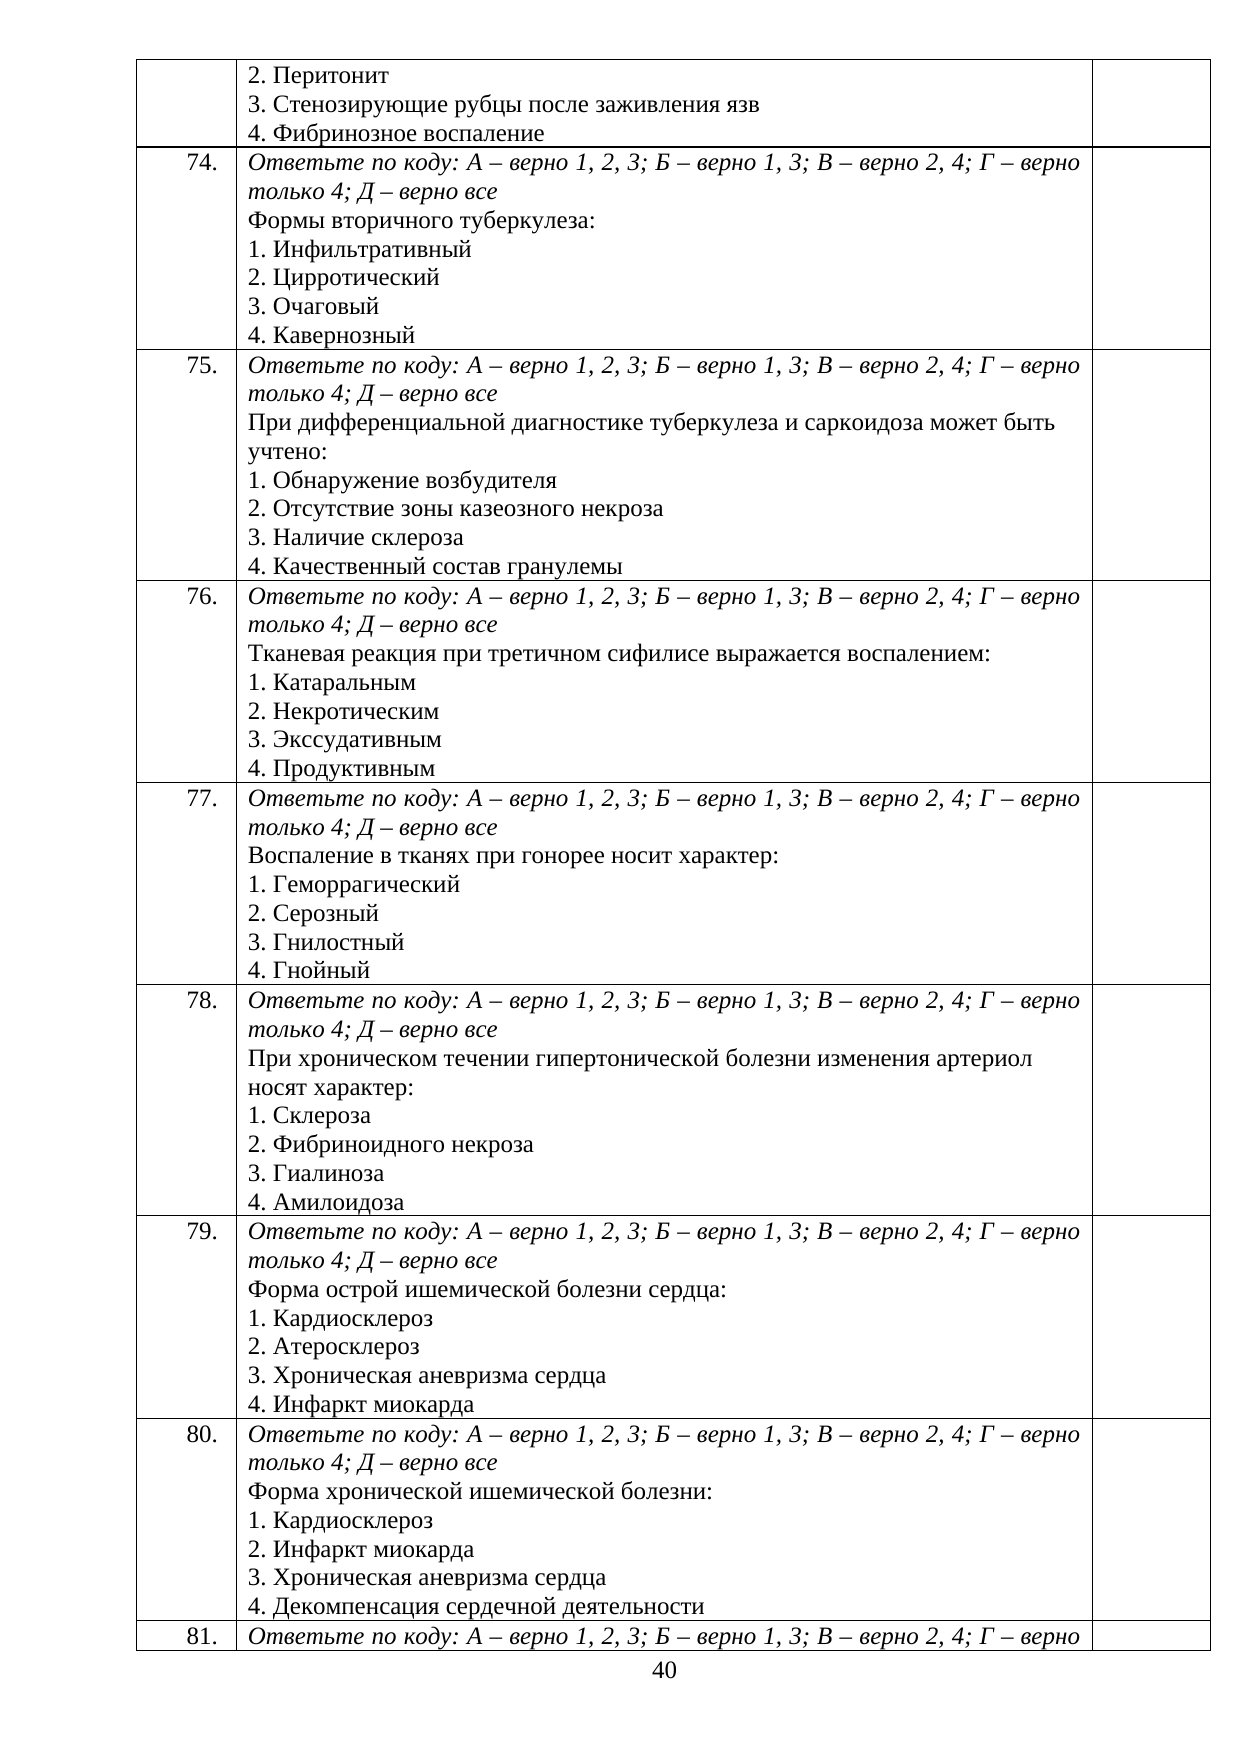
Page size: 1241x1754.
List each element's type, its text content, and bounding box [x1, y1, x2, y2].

table_cell [137, 1621, 236, 1650]
table_cell Ответьте по коду: А – верно 1, 2, 3; Б – верно 1, 3; В – верно 2, 4; Г – верно только 4; Д – верно все Формы вторичного туберкулеза: 1. Инфильтративный 2. Цирротический 3. Очаговый 4. Кавернозный [237, 148, 1092, 349]
table_cell [1093, 1621, 1210, 1650]
table_cell Ответьте по коду: А – верно 1, 2, 3; Б – верно 1, 3; В – верно 2, 4; Г – верно только 4; Д – верно все Форма острой ишемической болезни сердца: 1. Кардиосклероз 2. Атеросклероз 3. Хроническая аневризма сердца 4. Инфаркт миокарда [237, 1216, 1092, 1418]
table_cell [1093, 1216, 1210, 1418]
table_cell [137, 148, 236, 349]
table_cell [1093, 783, 1210, 984]
table_cell [1093, 350, 1210, 580]
table_cell [1093, 985, 1210, 1215]
table_cell [1093, 60, 1210, 146]
table_cell Ответьте по коду: А – верно 1, 2, 3; Б – верно 1, 3; В – верно 2, 4; Г – верно только 4; Д – верно все При дифференциальной диагностике туберкулеза и саркоидоза может быть учтено: 1. Обнаружение возбудителя 2. Отсутствие зоны казеозного некроза 3. Наличие склероза 4. Качественный состав гранулемы [237, 350, 1092, 580]
table_cell [137, 350, 236, 580]
table_cell [137, 581, 236, 782]
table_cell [237, 60, 1092, 146]
table_cell [1093, 148, 1210, 349]
table_cell [137, 1216, 236, 1418]
table_cell [1093, 1419, 1210, 1620]
table_cell [137, 60, 236, 146]
table_cell [137, 1419, 236, 1620]
table_cell Ответьте по коду: А – верно 1, 2, 3; Б – верно 1, 3; В – верно 2, 4; Г – верно только 4; Д – верно все Форма хронической ишемической болезни: 1. Кардиосклероз 2. Инфаркт миокарда 3. Хроническая аневризма сердца 4. Декомпенсация сердечной деятельности [237, 1419, 1092, 1620]
table_cell Ответьте по коду: А – верно 1, 2, 3; Б – верно 1, 3; В – верно 2, 4; Г – верно только 4; Д – верно все Воспаление в тканях при гонорее носит характер: 1. Геморрагический 2. Серозный 3. Гнилостный 4. Гнойный [237, 783, 1092, 984]
table_cell [137, 985, 236, 1215]
table_cell [1093, 581, 1210, 782]
table_cell Ответьте по коду: А – верно 1, 2, 3; Б – верно 1, 3; В – верно 2, 4; Г – верно только 4; Д – верно все Тканевая реакция при третичном сифилисе выражается воспалением: 1. Катаральным 2. Некротическим 3. Экссудативным 4. Продуктивным [237, 581, 1092, 782]
table_cell [137, 783, 236, 984]
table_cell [237, 1621, 1092, 1650]
table_cell Ответьте по коду: А – верно 1, 2, 3; Б – верно 1, 3; В – верно 2, 4; Г – верно только 4; Д – верно все При хроническом течении гипертонической болезни изменения артериол носят характер: 1. Склероза 2. Фибриноидного некроза 3. Гиалиноза 4. Амилоидоза [237, 985, 1092, 1215]
